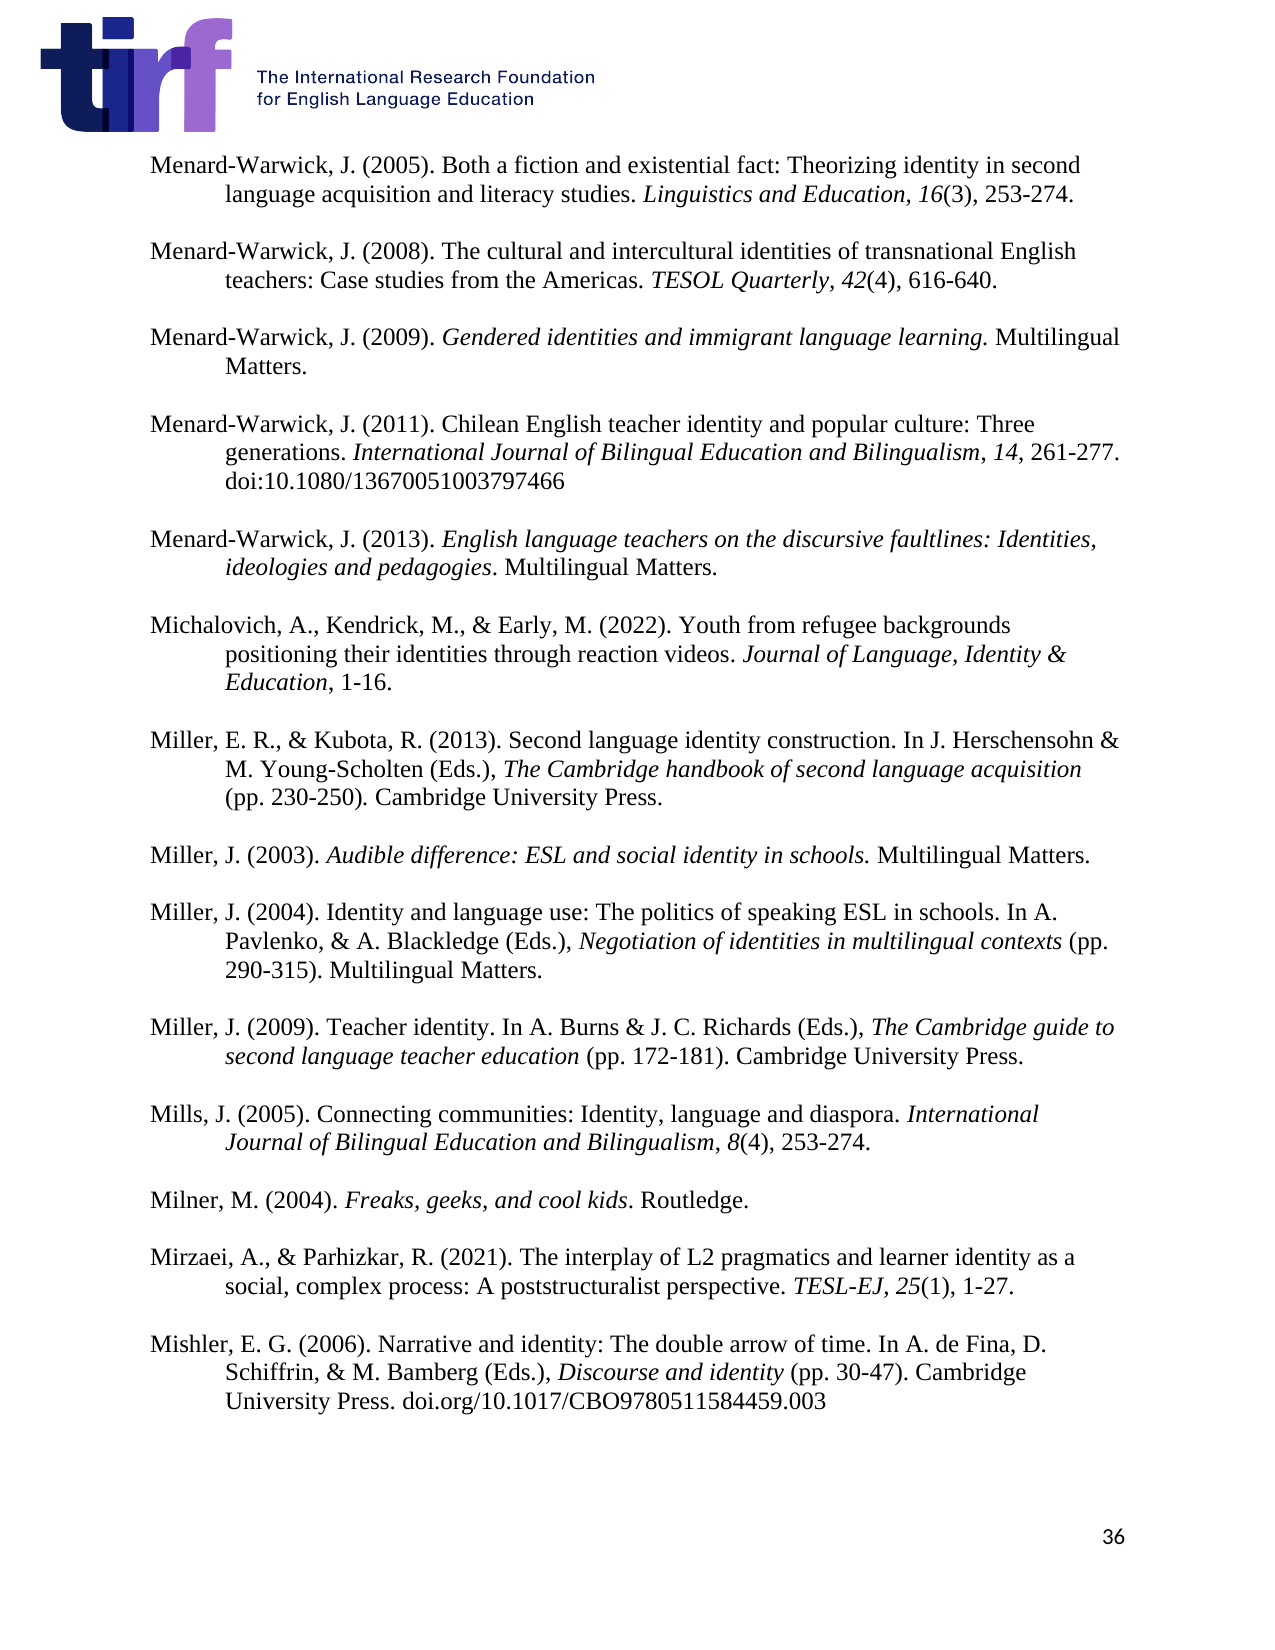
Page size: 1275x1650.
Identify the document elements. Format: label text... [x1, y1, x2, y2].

text Miller, J. (2009). Teacher identity. In A. Burns & J. C. Richards (Eds.), The Cambridge guide to second language teacher education (pp. 172-181). Cambridge University Press. [150, 1012, 1125, 1070]
text Menard-Warwick, J. (2011). Chilean English teacher identity and popular culture: Three generations. International Journal of Bilingual Education and Bilingualism, 14, 261-277. doi:10.1080/13670051003797466 [150, 409, 1125, 495]
text Mishler, E. G. (2006). Narrative and identity: The double arrow of time. In A. de Fina, D. Schiffrin, & M. Bamberg (Eds.), Discourse and identity (pp. 30-47). Cambridge University Press. doi.org/10.1017/CBO9780511584459.003 [150, 1329, 1125, 1415]
text Mirzaei, A., & Parhizkar, R. (2021). The interplay of L2 pragmatics and learner identity as a social, complex process: A poststructuralist perspective. TESL-EJ, 25(1), 1-27. [150, 1242, 1125, 1300]
text Milner, M. (2004). Freaks, geeks, and cool kids. Routledge. [150, 1185, 1125, 1214]
text Miller, J. (2003). Audible difference: ESL and social identity in schools. Multilingual Matters. [150, 840, 1125, 869]
text Miller, J. (2004). Identity and language use: The politics of speaking ESL in schools. In A. Pavlenko, & A. Blackledge (Eds.), Negotiation of identities in multilingual contexts (pp. 290-315). Multilingual Matters. [150, 897, 1125, 984]
text Menard-Warwick, J. (2009). Gendered identities and immigrant language learning. Multilingual Matters. [150, 322, 1125, 380]
picture [40, 17, 601, 132]
text Menard-Warwick, J. (2013). English language teachers on the discursive faultlines: Identities, ideologies and pedagogies. Multilingual Matters. [150, 524, 1125, 581]
text Menard-Warwick, J. (2005). Both a fiction and existential fact: Theorizing identity in second language acquisition and literacy studies. Linguistics and Education, 16(3), 253-274. [150, 150, 1125, 207]
text Menard-Warwick, J. (2008). The cultural and intercultural identities of transnational English teachers: Case studies from the Americas. TESOL Quarterly, 42(4), 616-640. [150, 236, 1125, 294]
text Miller, E. R., & Kubota, R. (2013). Second language identity construction. In J. Herschensohn & M. Young-Scholten (Eds.), The Cambridge handbook of second language acquisition (pp. 230-250). Cambridge University Press. [150, 725, 1125, 811]
text Mills, J. (2005). Connecting communities: Identity, language and diaspora. International Journal of Bilingual Education and Bilingualism, 8(4), 253-274. [150, 1099, 1125, 1156]
text Michalovich, A., Kendrick, M., & Early, M. (2022). Youth from refugee backgrounds positioning their identities through reaction videos. Journal of Language, Identity & Education, 1-16. [150, 610, 1125, 696]
